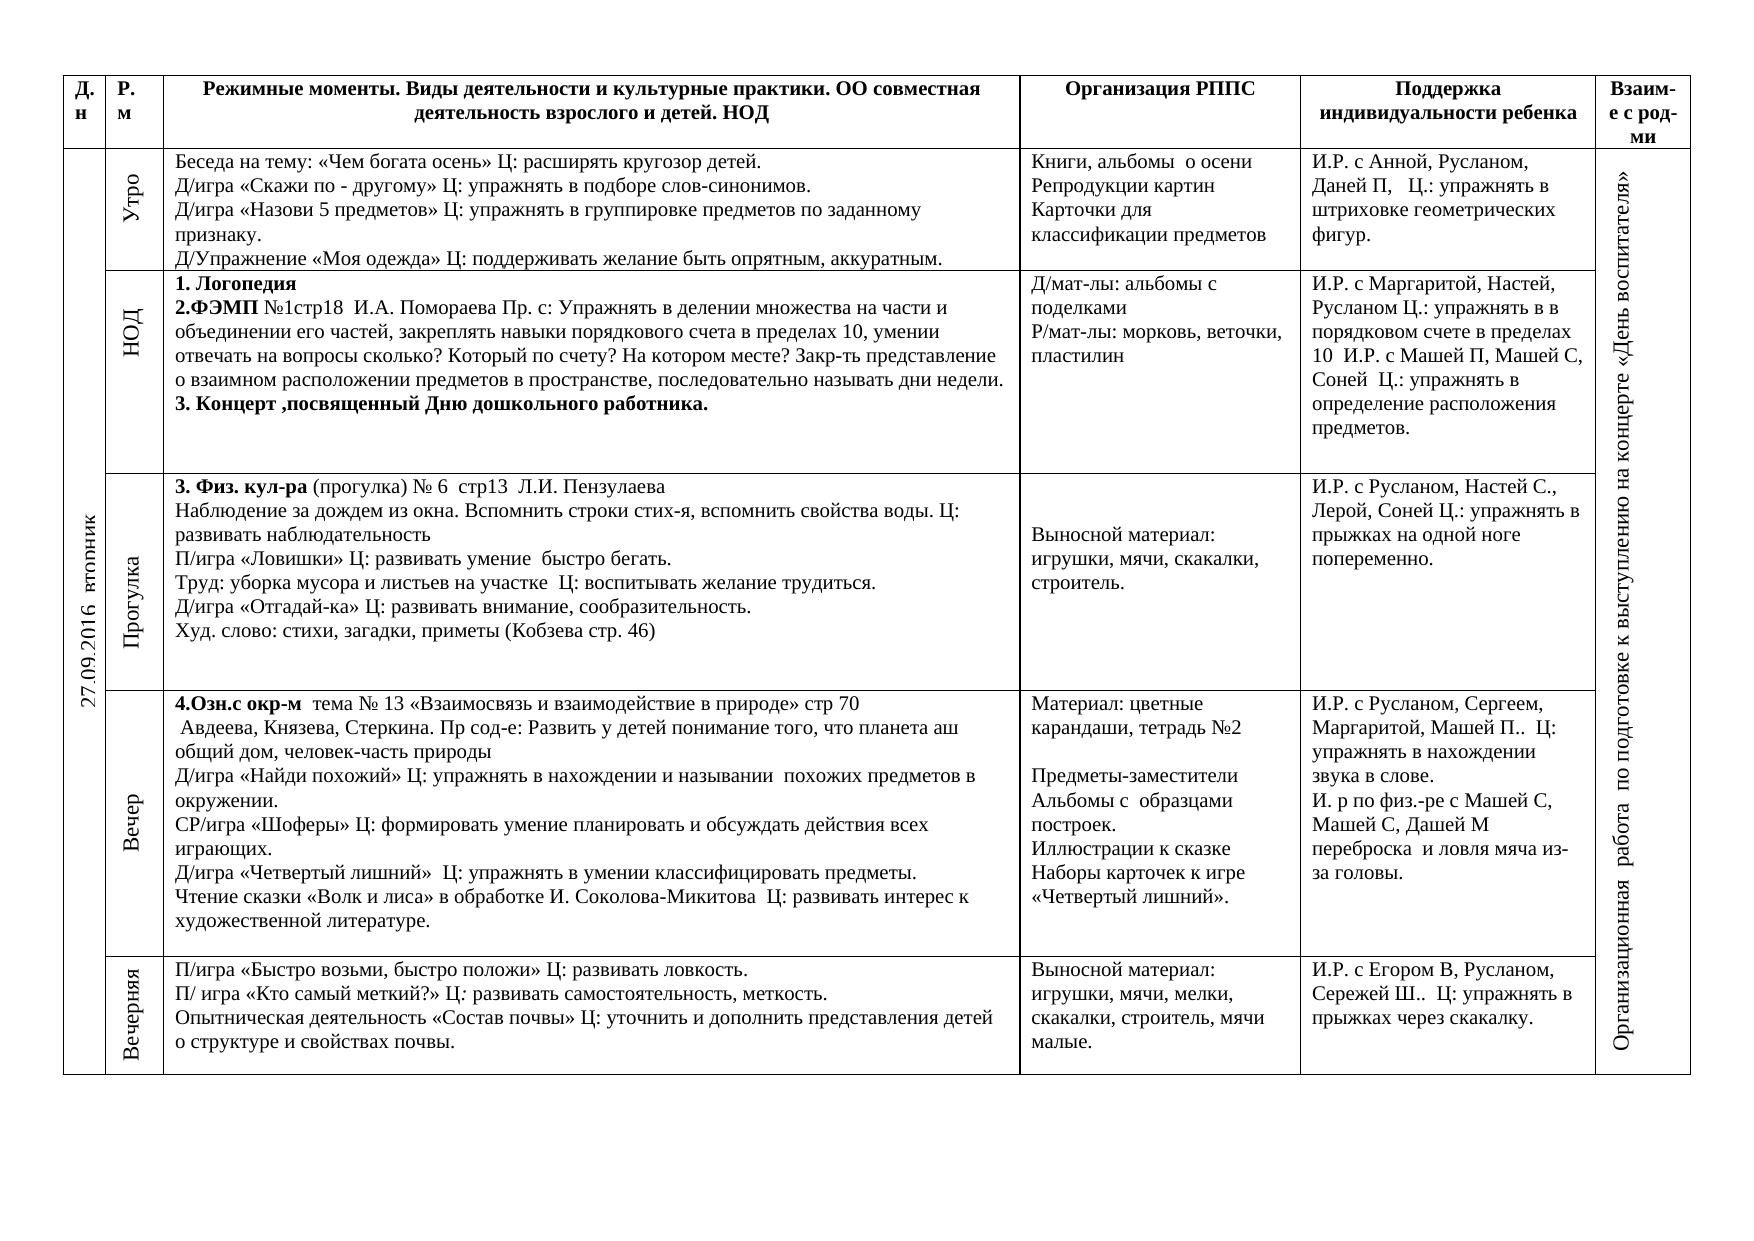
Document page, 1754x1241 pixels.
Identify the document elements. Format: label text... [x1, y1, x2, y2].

table_cell Прогулка [106, 474, 163, 690]
table_cell Организационная работа по подготовке к выступлению на концерте «День воспитателя» [1596, 149, 1690, 1074]
table_header Поддержка индивидуальности ребенка [1301, 76, 1595, 148]
table_cell И.Р. с Анной, Русланом, Даней П, Ц.: упражнять в штриховке геометрических фигур. [1301, 149, 1595, 269]
table_header Режимные моменты. Виды деятельности и культурные практики. ОО совместная деятельность взрослого и детей. НОД [164, 76, 1019, 148]
table_cell И.Р. с Русланом, Сергеем, Маргаритой, Машей П.. Ц: упражнять в нахождении звука в слове. И. р по физ.-ре с Машей С, Машей С, Дашей М переброска и ловля мяча из-за головы. [1301, 691, 1595, 956]
table_cell НОД [106, 271, 163, 473]
table_cell И.Р. с Русланом, Настей С., Лерой, Соней Ц.: упражнять в прыжках на одной ноге попеременно. [1301, 474, 1595, 690]
table_cell И.Р. с Маргаритой, Настей, Русланом Ц.: упражнять в в порядковом счете в пределах 10 И.Р. с Машей П, Машей С, Соней Ц.: упражнять в определение расположения предметов. [1301, 271, 1595, 473]
table_cell Утро [106, 149, 163, 269]
table_cell Д/мат-лы: альбомы с поделками Р/мат-лы: морковь, веточки, пластилин [1021, 271, 1300, 473]
table_header Организация РППС [1021, 76, 1300, 148]
table_header Р. м [106, 76, 163, 148]
table_cell 4.Озн.с окр-м тема № 13 «Взаимосвязь и взаимодействие в природе» стр 70 Авдеева, Князева, Стеркина. Пр сод-е: Развить у детей понимание того, что планета аш общий дом, человек-часть природы Д/игра «Найди похожий» Ц: упражнять в нахождении и назывании похожих предметов в окружении. СР/игра «Шоферы» Ц: формировать умение планировать и обсуждать действия всех играющих. Д/игра «Четвертый лишний» Ц: упражнять в умении классифицировать предметы. Чтение сказки «Волк и лиса» в обработке И. Соколова-Микитова Ц: развивать интерес к художественной литературе. [164, 691, 1019, 956]
table_header Д. н [64, 76, 105, 148]
table_cell И.Р. с Егором В, Русланом, Сережей Ш.. Ц: упражнять в прыжках через скакалку. [1301, 957, 1595, 1074]
table_cell Вечерняя прогулка [106, 957, 163, 1074]
table_cell Материал: цветные карандаши, тетрадь №2 Предметы-заместители Альбомы с образцами построек. Иллюстрации к сказке Наборы карточек к игре «Четвертый лишний». [1021, 691, 1300, 956]
table_cell Выносной материал: игрушки, мячи, скакалки, строитель. [1021, 474, 1300, 690]
table_cell Выносной материал: игрушки, мячи, мелки, скакалки, строитель, мячи малые. [1021, 957, 1300, 1074]
table_cell 1. Логопедия 2.ФЭМП №1стр18 И.А. Помораева Пр. с: Упражнять в делении множества на части и объединении его частей, закреплять навыки порядкового счета в пределах 10, умении отвечать на вопросы сколько? Который по счету? На котором месте? Закр-ть представление о взаимном расположении предметов в пространстве, последовательно называть дни недели. 3. Концерт ,посвященный Дню дошкольного работника. [164, 271, 1019, 473]
table_cell П/игра «Быстро возьми, быстро положи» Ц: развивать ловкость. П/ игра «Кто самый меткий?» Ц: развивать самостоятельность, меткость. Опытническая деятельность «Состав почвы» Ц: уточнить и дополнить представления детей о структуре и свойствах почвы. [164, 957, 1019, 1074]
table_cell 3. Физ. кул-ра (прогулка) № 6 стр13 Л.И. Пензулаева Наблюдение за дождем из окна. Вспомнить строки стих-я, вспомнить свойства воды. Ц: развивать наблюдательность П/игра «Ловишки» Ц: развивать умение быстро бегать. Труд: уборка мусора и листьев на участке Ц: воспитывать желание трудиться. Д/игра «Отгадай-ка» Ц: развивать внимание, сообразительность. Худ. слово: стихи, загадки, приметы (Кобзева стр. 46) [164, 474, 1019, 690]
table_cell Вечер [106, 691, 163, 956]
table_cell 27.09.2016 вторник [64, 149, 105, 1074]
table_header Взаим-е с род-ми [1596, 76, 1690, 148]
table_cell Беседа на тему: «Чем богата осень» Ц: расширять кругозор детей. Д/игра «Скажи по - другому» Ц: упражнять в подборе слов-синонимов. Д/игра «Назови 5 предметов» Ц: упражнять в группировке предметов по заданному признаку. Д/Упражнение «Моя одежда» Ц: поддерживать желание быть опрятным, аккуратным. [164, 149, 1019, 269]
table_cell Книги, альбомы о осени Репродукции картин Карточки для классификации предметов [1021, 149, 1300, 269]
